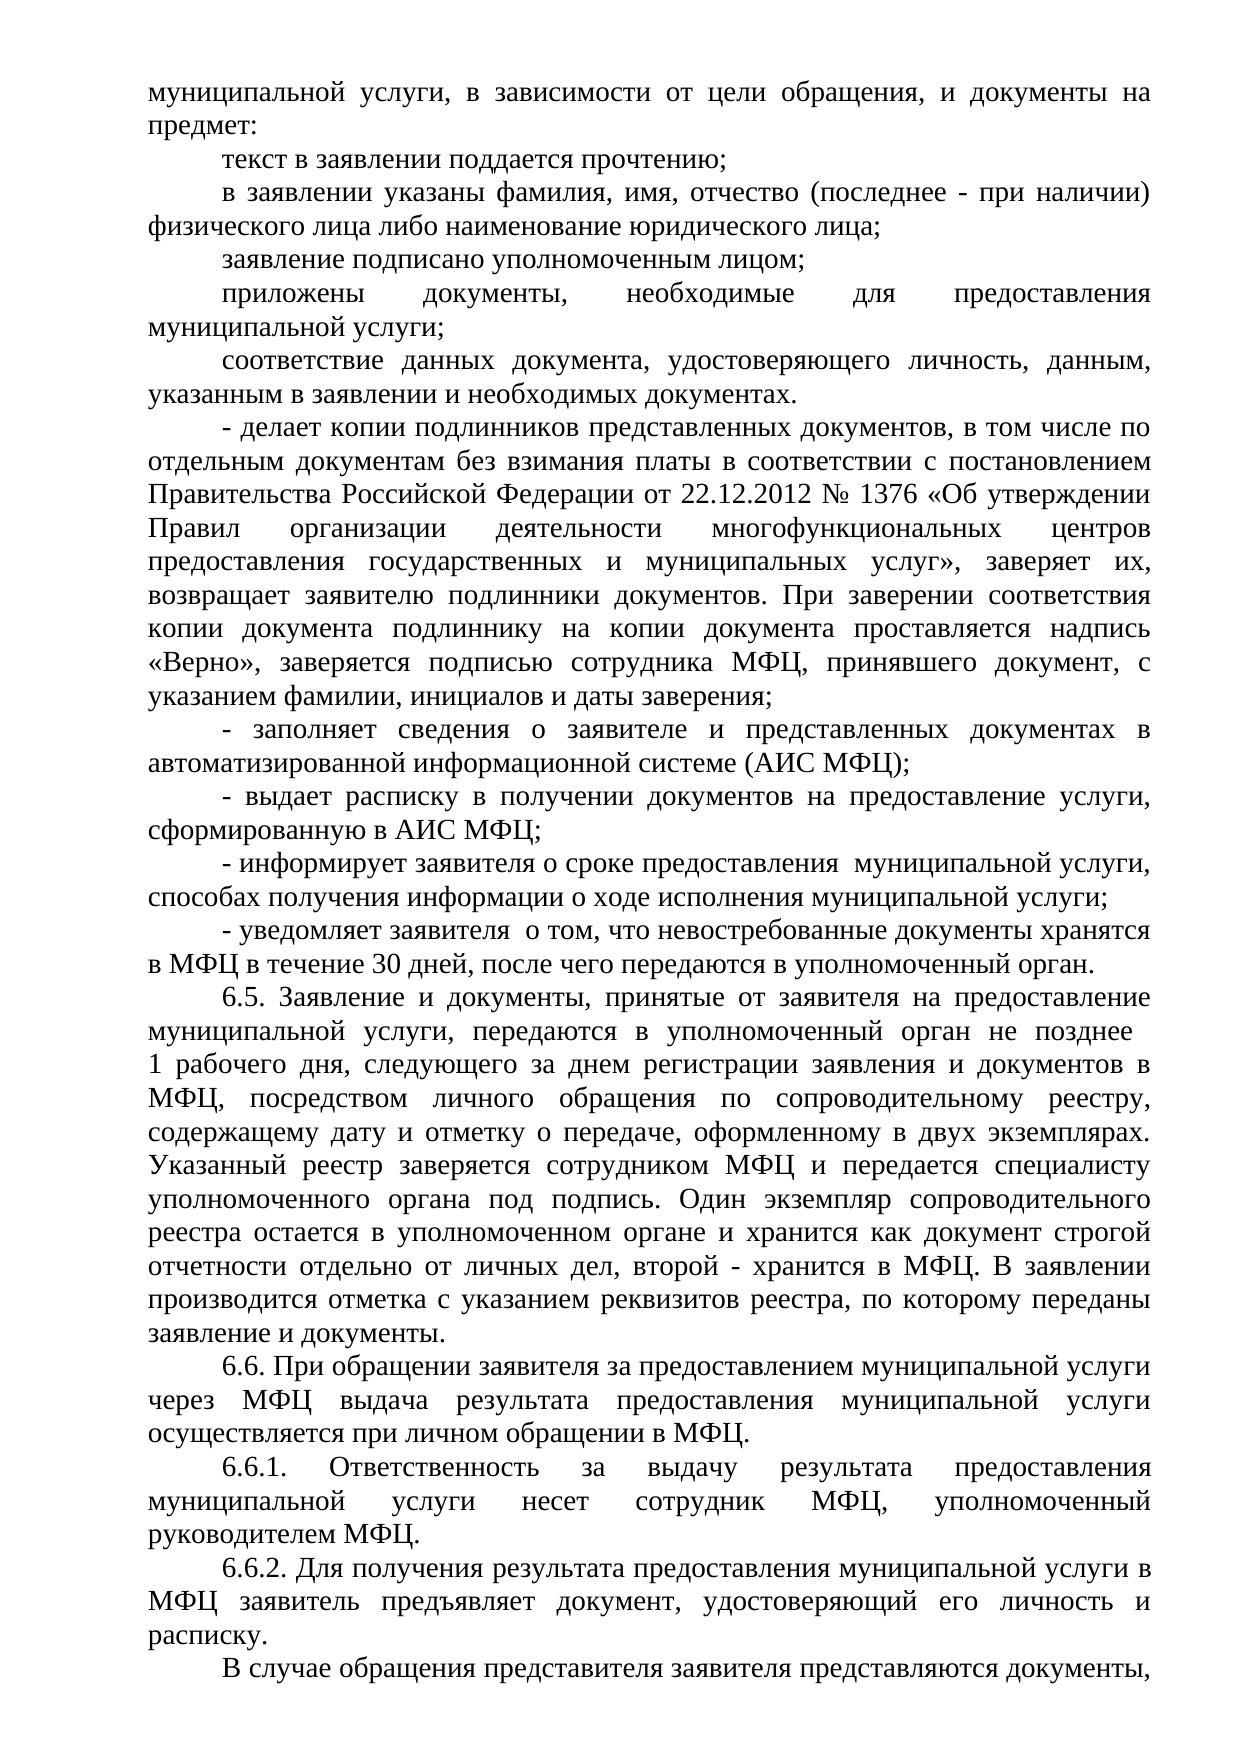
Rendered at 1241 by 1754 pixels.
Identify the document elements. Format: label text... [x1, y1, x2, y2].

text 6.5. Заявление и документы, принятые от заявителя на предоставление муниципальной услуги, передаются в уполномоченный орган не позднее 1 рабочего дня, следующего за днем регистрации заявления и документов в МФЦ, посредством личного обращения по сопроводительному реестру, содержащему дату и отметку о передаче, оформленному в двух экземплярах. Указанный реестр заверяется сотрудником МФЦ и передается специалисту уполномоченного органа под подпись. Один экземпляр сопроводительного реестра остается в уполномоченном органе и хранится как документ строгой отчетности отдельно от личных дел, второй - хранится в МФЦ. В заявлении производится отметка с указанием реквизитов реестра, по которому переданы заявление и документы. [148, 979, 1152, 1348]
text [148, 1650, 1152, 1684]
text приложены документы, необходимые для предоставления муниципальной услуги; [148, 275, 1152, 342]
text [148, 74, 1152, 141]
text - выдает расписку в получении документов на предоставление услуги, сформированную в АИС МФЦ; [148, 778, 1152, 845]
text - информирует заявителя о сроке предоставления муниципальной услуги, способах получения информации о ходе исполнения муниципальной услуги; [148, 845, 1152, 912]
text - делает копии подлинников представленных документов, в том числе по отдельным документам без взимания платы в соответствии с постановлением Правительства Российской Федерации от 22.12.2012 № 1376 «Об утверждении Правил организации деятельности многофункциональных центров предоставления государственных и муниципальных услуг», заверяет их, возвращает заявителю подлинники документов. При заверении соответствия копии документа подлиннику на копии документа проставляется надпись «Верно», заверяется подписью сотрудника МФЦ, принявшего документ, с указанием фамилии, инициалов и даты заверения; [148, 409, 1152, 711]
text текст в заявлении поддается прочтению; [148, 141, 1152, 174]
text в заявлении указаны фамилия, имя, отчество (последнее - при наличии) физического лица либо наименование юридического лица; [148, 174, 1152, 242]
text - уведомляет заявителя о том, что невостребованные документы хранятся в МФЦ в течение 30 дней, после чего передаются в уполномоченный орган. [148, 912, 1152, 979]
text 6.6.1. Ответственность за выдачу результата предоставления муниципальной услуги несет сотрудник МФЦ, уполномоченный руководителем МФЦ. [148, 1449, 1152, 1550]
text 6.6.2. Для получения результата предоставления муниципальной услуги в МФЦ заявитель предъявляет документ, удостоверяющий его личность и расписку. [148, 1550, 1152, 1650]
text заявление подписано уполномоченным лицом; [148, 242, 1152, 275]
text - заполняет сведения о заявителе и представленных документах в автоматизированной информационной системе (АИС МФЦ); [148, 711, 1152, 778]
text 6.6. При обращении заявителя за предоставлением муниципальной услуги через МФЦ выдача результата предоставления муниципальной услуги осуществляется при личном обращении в МФЦ. [148, 1348, 1152, 1449]
text соответствие данных документа, удостоверяющего личность, данным, указанным в заявлении и необходимых документах. [148, 342, 1152, 409]
